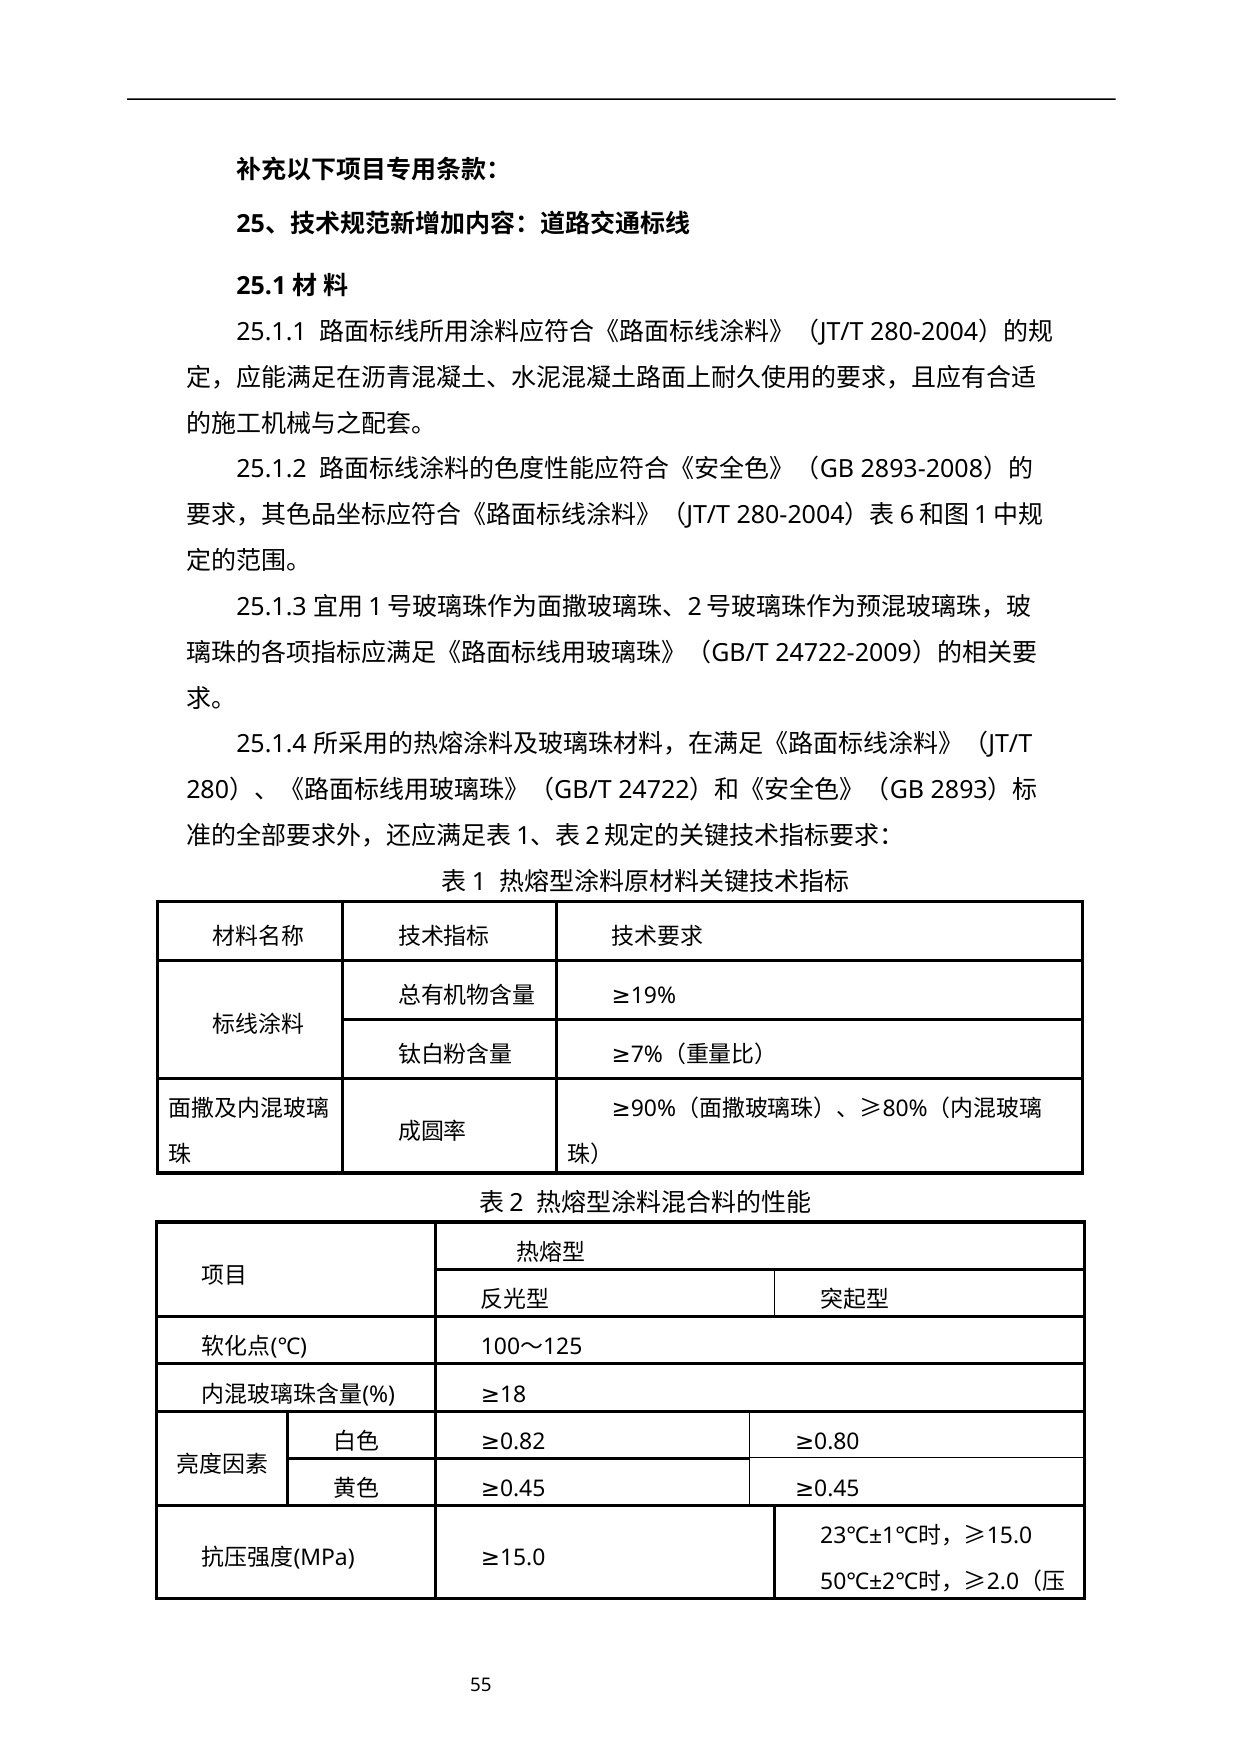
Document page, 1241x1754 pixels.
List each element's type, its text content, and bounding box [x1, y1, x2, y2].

table_header 技术要求 [558, 903, 1081, 958]
table_cell ≥18 [437, 1365, 1083, 1409]
table_cell ≥0.45 [437, 1460, 749, 1504]
table_cell ≥15.0 [437, 1507, 773, 1597]
table_cell 总有机物含量 [344, 962, 555, 1018]
table_cell 面撒及内混玻璃珠 [159, 1080, 341, 1171]
text 25.1.1 路面标线所用涂料应符合《路面标线涂料》（JT/T 280-2004）的规定，应能满足在沥青混凝土、水泥混凝土路面上耐久使用的要求，且应有合适的施工机械与之配套。 [186, 304, 1054, 441]
table_cell 黄色 [289, 1460, 434, 1504]
table_cell ≥0.80 [750, 1413, 1083, 1457]
table_header 项目 [158, 1224, 434, 1315]
table_cell 成圆率 [344, 1080, 555, 1171]
text 25.1.2 路面标线涂料的色度性能应符合《安全色》（GB 2893-2008）的要求，其色品坐标应符合《路面标线涂料》（JT/T 280-2004）表6和图1中规定的范围。 [186, 441, 1054, 579]
table_cell 标线涂料 [159, 962, 341, 1077]
table_cell 钛白粉含量 [344, 1021, 555, 1077]
table_cell ≥0.82 [437, 1413, 749, 1457]
table_cell 内混玻璃珠含量(%) [158, 1365, 434, 1409]
table_cell 反光型 [437, 1271, 774, 1315]
text 表1 热熔型涂料原材料关键技术指标 [186, 854, 1054, 899]
table_cell ≥0.45 [750, 1458, 1083, 1504]
table_cell 100～125 100 [437, 1318, 1083, 1362]
text 补充以下项目专用条款： [186, 149, 1043, 185]
table_header 技术指标 [344, 903, 555, 958]
table_cell 23℃±1℃时，≥15.0 50℃±2℃时，≥2.0（压下试块高度的20%） [776, 1507, 1083, 1597]
table_cell ≥90%（面撒玻璃珠）、≥80%（内混玻璃珠） [558, 1080, 1081, 1171]
table_cell 突起型 [775, 1271, 1083, 1315]
table_cell 抗压强度(MPa) [158, 1507, 434, 1597]
text 表2 热熔型涂料混合料的性能 [186, 1175, 1054, 1220]
table_cell 亮度因素 [158, 1413, 286, 1504]
table_cell 软化点(℃) [158, 1318, 434, 1362]
text 25、技术规范新增加内容：道路交通标线 [186, 203, 1054, 240]
table_cell ≥7%（重量比） [558, 1021, 1081, 1077]
table_header 材料名称 [159, 903, 341, 958]
table_cell 白色 [289, 1413, 434, 1457]
text 25.1.4 所采用的热熔涂料及玻璃珠材料，在满足《路面标线涂料》（JT/T 280）、《路面标线用玻璃珠》（GB/T 24722）和《安全色》（GB 2893）标准的全部要求外，还应满足表1、表2规定的关键技术指标要求： [186, 716, 1054, 854]
text 25.1 材 料 [186, 258, 1054, 304]
table_cell ≥19% [558, 962, 1081, 1018]
text 25.1.3 宜用1号玻璃珠作为面撒玻璃珠、2号玻璃珠作为预混玻璃珠，玻璃珠的各项指标应满足《路面标线用玻璃珠》（GB/T 24722-2009）的相关要求。 [186, 579, 1054, 716]
table_header 热熔型 [437, 1224, 1083, 1268]
